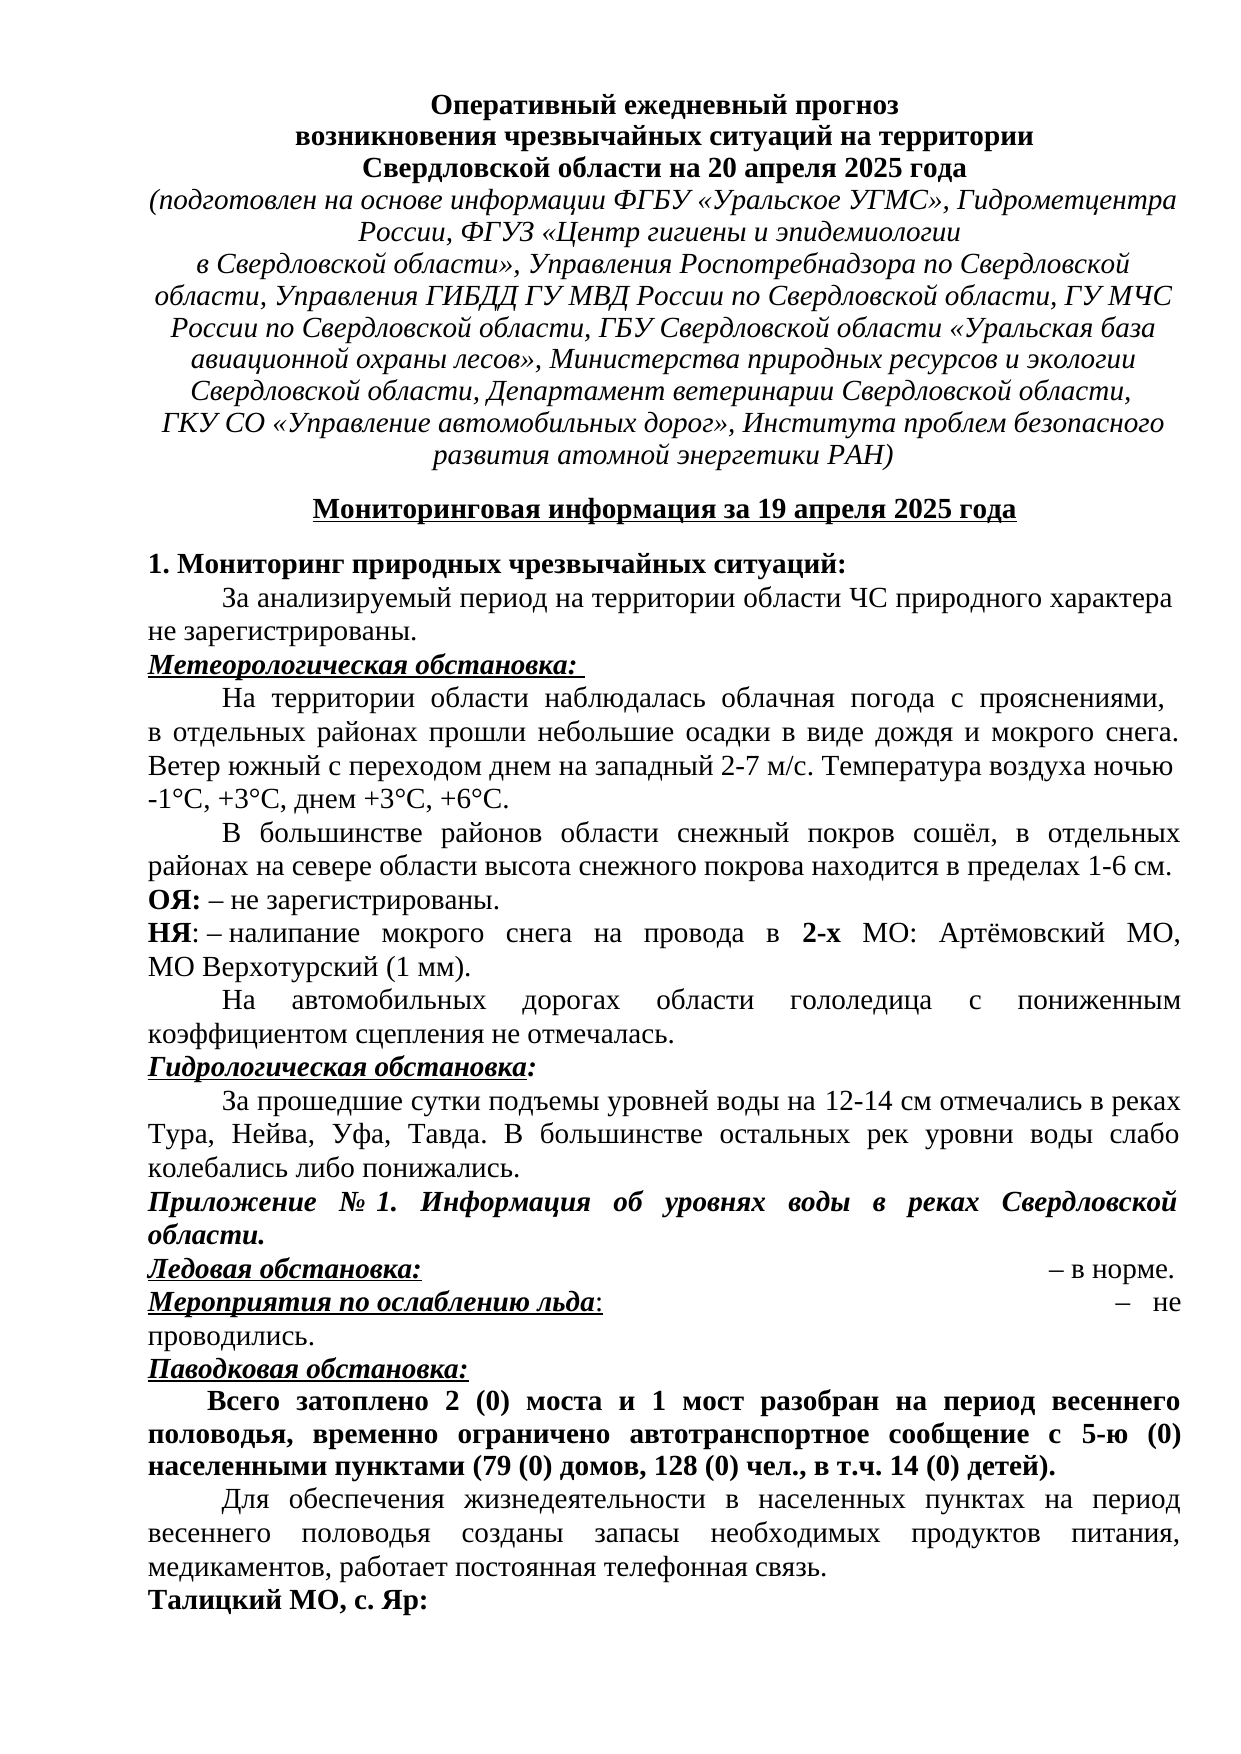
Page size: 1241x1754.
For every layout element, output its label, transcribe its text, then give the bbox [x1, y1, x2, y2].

text Метеорологическая обстановка: [148, 647, 1181, 681]
text ОЯ: – не зарегистрированы. [148, 882, 1181, 915]
text Свердловской области на 20 апреля 2025 года [148, 152, 1181, 184]
text НЯ: – налипание мокрого снега на провода в 2-х МО: Артёмовский МО, МО Верхотурский (1 мм). [148, 915, 1181, 982]
text 1. Мониторинг природных чрезвычайных ситуаций: [148, 548, 1181, 580]
text Мероприятия по ослаблению льда: – не проводились. [148, 1284, 1181, 1351]
text За прошедшие сутки подъемы уровней воды на 12-14 см отмечались в реках Тура, Нейва, Уфа, Тавда. В большинстве остальных рек уровни воды слабо колебались либо понижались. [148, 1083, 1181, 1184]
text Ледовая обстановка: – в норме. [148, 1251, 1181, 1284]
text В большинстве районов области снежный покров сошёл, в отдельных районах на севере области высота снежного покрова находится в пределах 1-6 см. [148, 815, 1181, 882]
text На автомобильных дорогах области гололедица c пониженным коэффициентом сцепления не отмечалась. [148, 982, 1181, 1049]
text Паводковая обстановка: [148, 1351, 1181, 1385]
text возникновения чрезвычайных ситуаций на территории [148, 120, 1181, 152]
text Гидрологическая обстановка: [148, 1049, 1181, 1083]
text Для обеспечения жизнедеятельности в населенных пунктах на период весеннего половодья созданы запасы необходимых продуктов питания, медикаментов, работает постоянная телефонная связь. [148, 1482, 1181, 1582]
text Всего затоплено 2 (0) моста и 1 мост разобран на период весеннего половодья, временно ограничено автотранспортное сообщение с 5-ю (0) населенными пунктами (79 (0) домов, 128 (0) чел., в т.ч. 14 (0) детей). [148, 1385, 1181, 1482]
text На территории области наблюдалась облачная погода с прояснениями, в отдельных районах прошли небольшие осадки в виде дождя и мокрого снега. Ветер южный с переходом днем на западный 2-7 м/с. Температура воздуха ночью -1°С, +3°С, днем +3°С, +6°С. [148, 681, 1181, 815]
text Мониторинговая информация за 19 апреля 2025 года [148, 493, 1181, 525]
text (подготовлен на основе информации ФГБУ «Уральское УГМС», Гидрометцентра России, ФГУЗ «Центр гигиены и эпидемиологии в Свердловской области», Управления Роспотребнадзора по Свердловской области, Управления ГИБДД ГУ МВД России по Свердловской области, ГУ МЧС России по Свердловской области, ГБУ Свердловской области «Уральская база авиационной охраны лесов», Министерства природных ресурсов и экологии Свердловской области, Департамент ветеринарии Свердловской области, ГКУ СО «Управление автомобильных дорог», Института проблем безопасного развития атомной энергетики РАН) [148, 184, 1181, 471]
text За анализируемый период на территории области ЧС природного характера не зарегистрированы. [148, 580, 1181, 647]
text Приложение № 1. Информация об уровнях воды в реках Свердловской области. [148, 1184, 1181, 1251]
text Талицкий МО, с. Яр: [148, 1582, 1181, 1616]
text Оперативный ежедневный прогноз [148, 89, 1181, 120]
